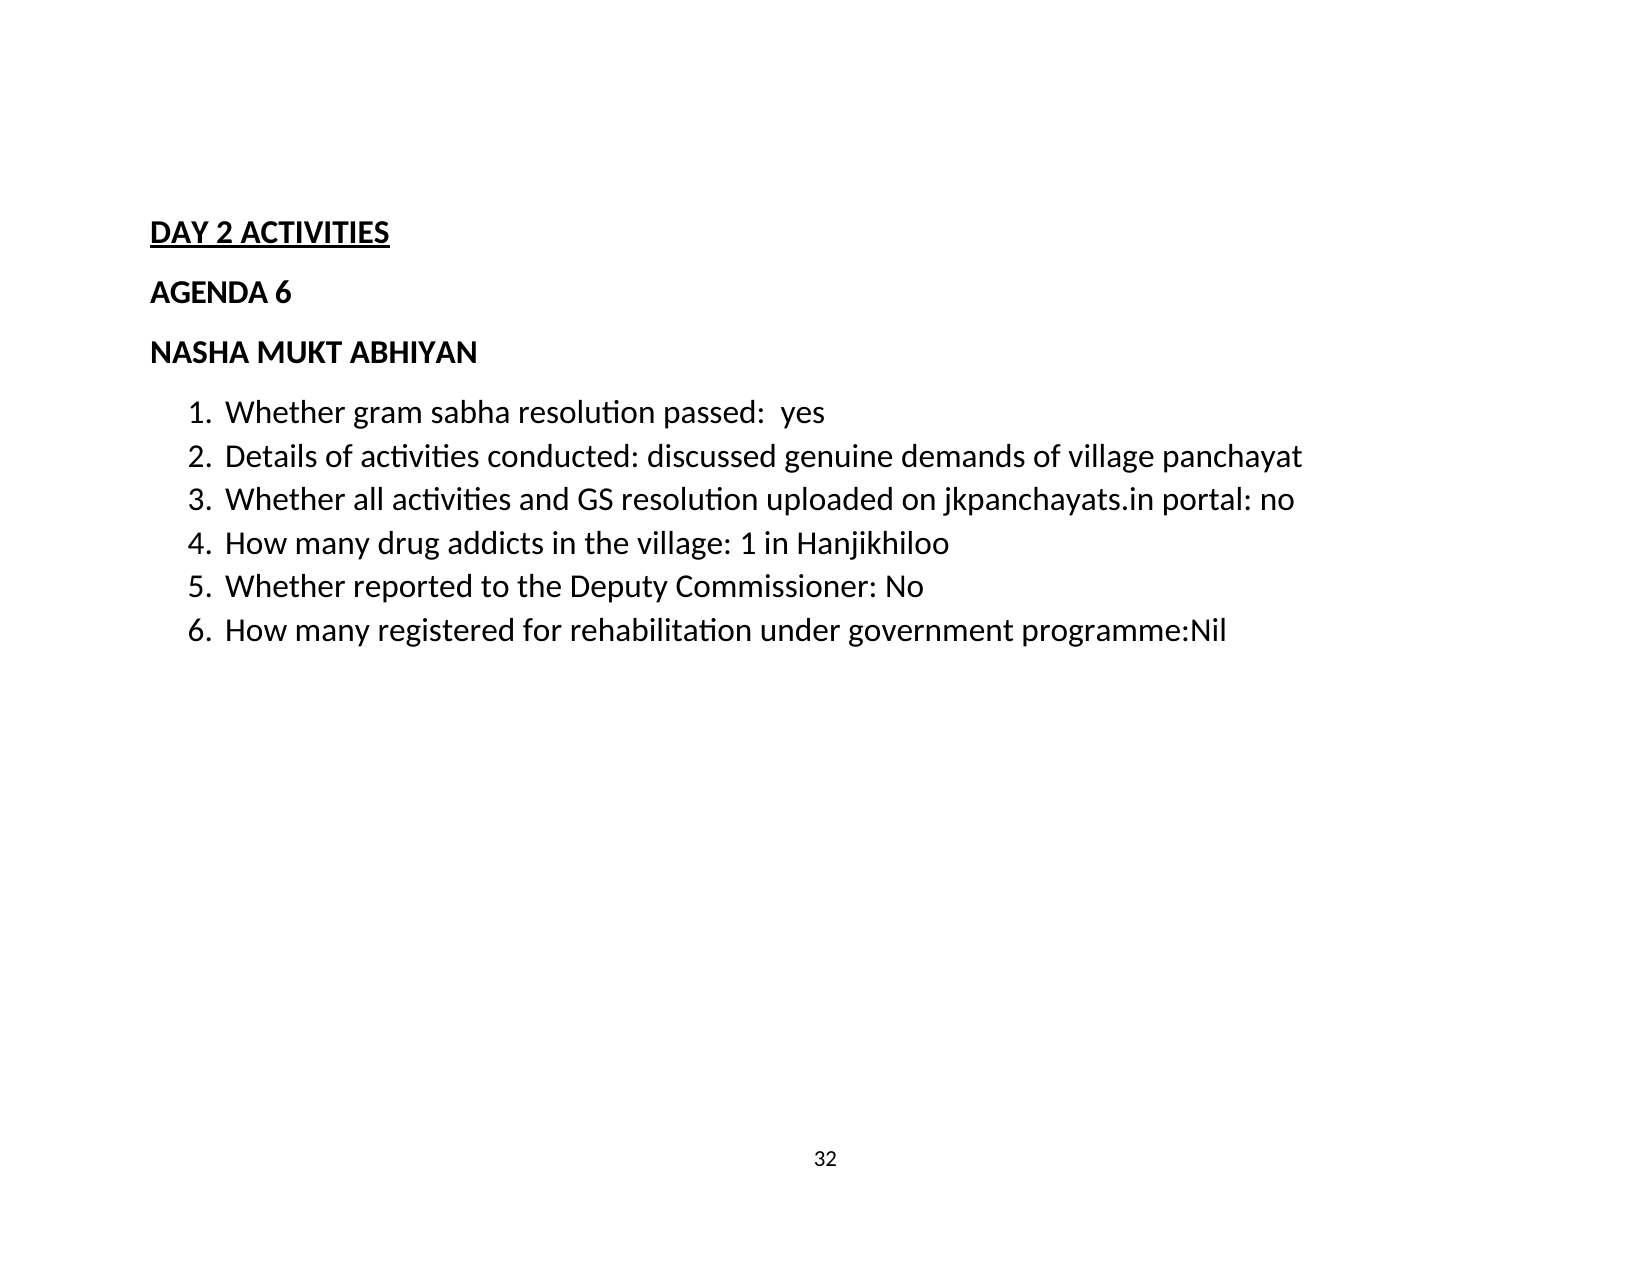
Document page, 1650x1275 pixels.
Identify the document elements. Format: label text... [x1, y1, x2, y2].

text AGENDA 6 [150, 271, 1434, 312]
list Whether gram sabha resolution passed: yes [187, 391, 1434, 432]
text NASHA MUKT ABHIYAN [150, 331, 1434, 372]
text DAY 2 ACTIVITIES [150, 211, 1434, 251]
list Whether reported to the Deputy Commissioner: No [187, 565, 1434, 606]
list How many registered for rehabilitation under government programme:Nil [187, 609, 1434, 650]
list How many drug addicts in the village: 1 in Hanjikhiloo [187, 522, 1434, 563]
list Details of activities conducted: discussed genuine demands of village panchayat [187, 435, 1434, 476]
list Whether all activities and GS resolution uploaded on jkpanchayats.in portal: no [187, 478, 1434, 519]
